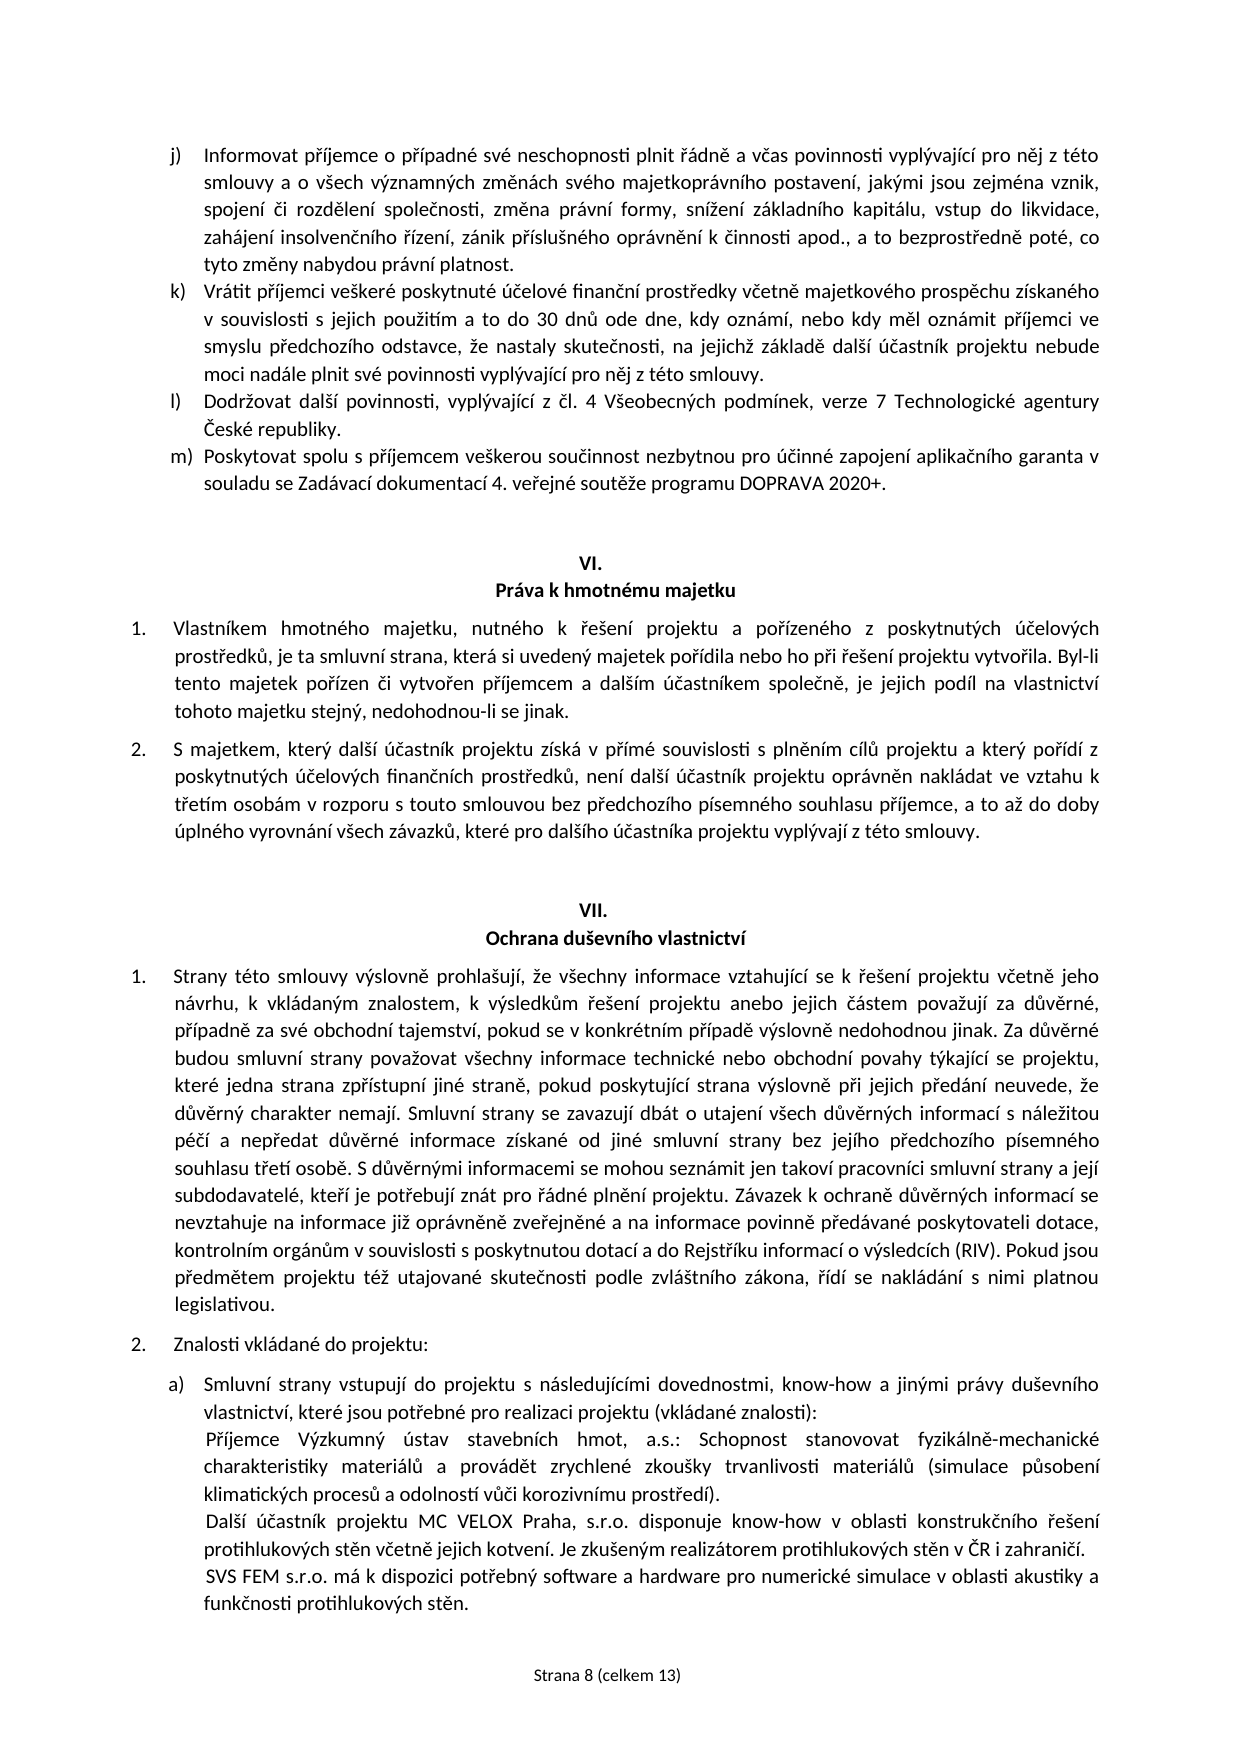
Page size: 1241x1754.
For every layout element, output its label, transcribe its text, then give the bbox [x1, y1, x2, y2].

text Příjemce Výzkumný ústav stavebních hmot, a.s.: Schopnost stanovovat fyzikálně-mechanické charakteristiky materiálů a provádět zrychlené zkoušky trvanlivosti materiálů (simulace působení klimatických procesů a odolností vůči korozivnímu prostředí). [203, 1426, 1101, 1506]
list S majetkem, který další účastník projektu získá v přímé souvislosti s plněním cílů projektu a který pořídí z poskytnutých účelových finančních prostředků, není další účastník projektu oprávněn nakládat ve vztahu k třetím osobám v rozporu s touto smlouvou bez předchozího písemného souhlasu příjemce, a to až do doby úplného vyrovnání všech závazků, které pro dalšího účastníka projektu vyplývají z této smlouvy. [131, 736, 1101, 844]
text Práva k hmotnému majetku [131, 577, 1101, 603]
list Vlastníkem hmotného majetku, nutného k řešení projektu a pořízeného z poskytnutých účelových prostředků, je ta smluvní strana, která si uvedený majetek pořídila nebo ho při řešení projektu vytvořila. Byl-li tento majetek pořízen či vytvořen příjemcem a dalším účastníkem společně, je jejich podíl na vlastnictví tohoto majetku stejný, nedohodnou-li se jinak. [131, 615, 1101, 723]
list Strany této smlouvy výslovně prohlašují, že všechny informace vztahující se k řešení projektu včetně jeho návrhu, k vkládaným znalostem, k výsledkům řešení projektu anebo jejich částem považují za důvěrné, případně za své obchodní tajemství, pokud se v konkrétním případě výslovně nedohodnou jinak. Za důvěrné budou smluvní strany považovat všechny informace technické nebo obchodní povahy týkající se projektu, které jedna strana zpřístupní jiné straně, pokud poskytující strana výslovně při jejich předání neuvede, že důvěrný charakter nemají. Smluvní strany se zavazují dbát o utajení všech důvěrných informací s náležitou péčí a nepředat důvěrné informace získané od jiné smluvní strany bez jejího předchozího písemného souhlasu třetí osobě. S důvěrnými informacemi se mohou seznámit jen takoví pracovníci smluvní strany a její subdodavatelé, kteří je potřebují znát pro řádné plnění projektu. Závazek k ochraně důvěrných informací se nevztahuje na informace již oprávněně zveřejněné a na informace povinně předávané poskytovateli dotace, kontrolním orgánům v souvislosti s poskytnutou dotací a do Rejstříku informací o výsledcích (RIV). Pokud jsou předmětem projektu též utajované skutečnosti podle zvláštního zákona, řídí se nakládání s nimi platnou legislativou. [131, 963, 1101, 1317]
list Vrátit příjemci veškeré poskytnuté účelové finanční prostředky včetně majetkového prospěchu získaného v souvislosti s jejich použitím a to do 30 dnů ode dne, kdy oznámí, nebo kdy měl oznámit příjemci ve smyslu předchozího odstavce, že nastaly skutečnosti, na jejichž základě další účastník projektu nebude moci nadále plnit své povinnosti vyplývající pro něj z této smlouvy. [170, 279, 1101, 386]
list Poskytovat spolu s příjemcem veškerou součinnost nezbytnou pro účinné zapojení aplikačního garanta v souladu se Zadávací dokumentací 4. veřejné soutěže programu DOPRAVA 2020+. [170, 443, 1101, 496]
list Dodržovat další povinnosti, vyplývající z čl. 4 Všeobecných podmínek, verze 7 Technologické agentury České republiky. [170, 388, 1101, 441]
text SVS FEM s.r.o. má k dispozici potřebný software a hardware pro numerické simulace v oblasti akustiky a funkčnosti protihlukových stěn. [203, 1563, 1101, 1616]
list Informovat příjemce o případné své neschopnosti plnit řádně a včas povinnosti vyplývající pro něj z této smlouvy a o všech významných změnách svého majetkoprávního postavení, jakými jsou zejména vznik, spojení či rozdělení společnosti, změna právní formy, snížení základního kapitálu, vstup do likvidace, zahájení insolvenčního řízení, zánik příslušného oprávnění k činnosti apod., a to bezprostředně poté, co tyto změny nabydou právní platnost. [170, 142, 1101, 277]
list Smluvní strany vstupují do projektu s následujícími dovednostmi, know-how a jinými právy duševního vlastnictví, které jsou potřebné pro realizaci projektu (vkládané znalosti): [168, 1371, 1101, 1424]
text Další účastník projektu MC VELOX Praha, s.r.o. disponuje know-how v oblasti konstrukčního řešení protihlukových stěn včetně jejich kotvení. Je zkušeným realizátorem protihlukových stěn v ČR i zahraničí. [203, 1508, 1101, 1561]
list Znalosti vkládané do projektu: [131, 1332, 1101, 1357]
text Ochrana duševního vlastnictví [131, 925, 1101, 951]
